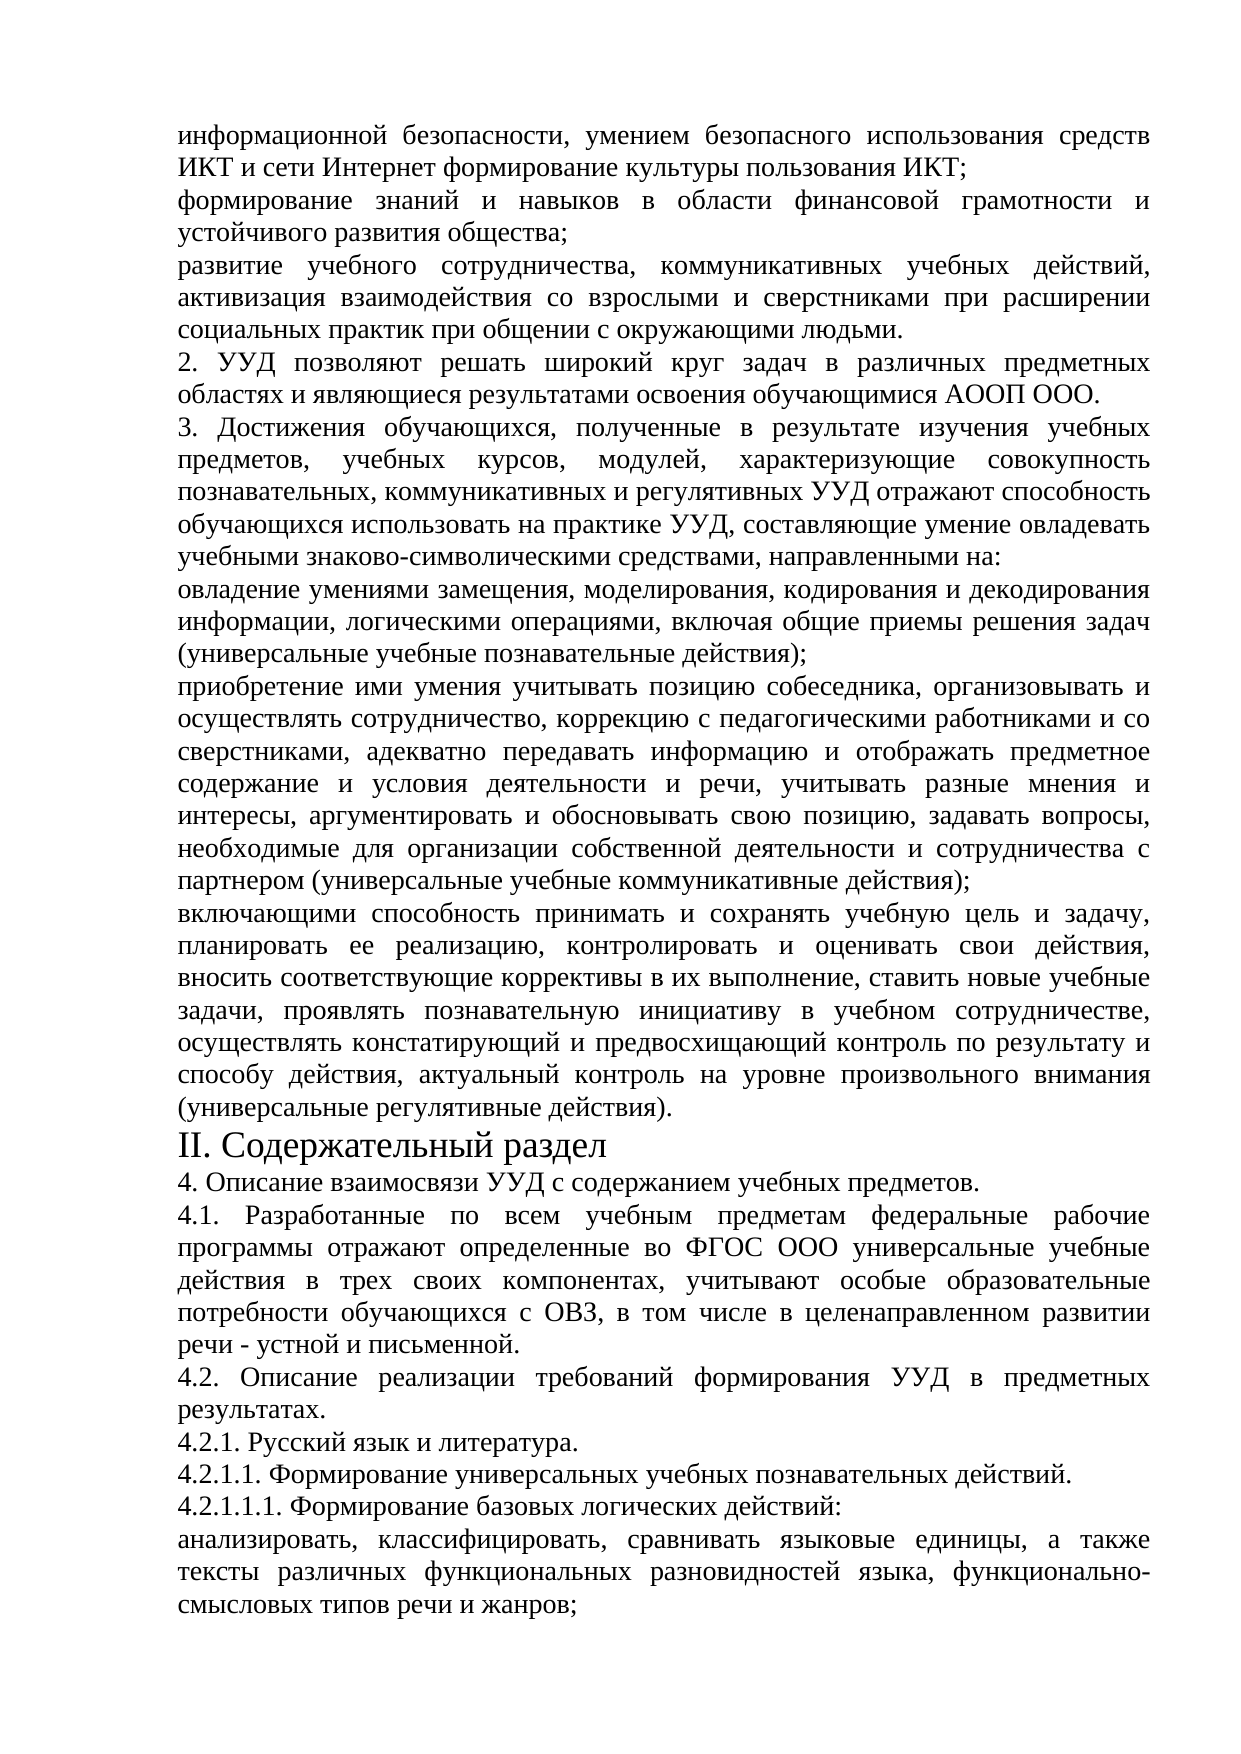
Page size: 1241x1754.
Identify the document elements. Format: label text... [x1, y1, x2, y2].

text 4.2.1.1. Формирование универсальных учебных познавательных действий. [177, 1457, 1152, 1489]
text овладение умениями замещения, моделирования, кодирования и декодирования информации, логическими операциями, включая общие приемы решения задач (универсальные учебные познавательные действия); [177, 572, 1152, 669]
text 4.2.1.1.1. Формирование базовых логических действий: [177, 1489, 1152, 1522]
text приобретение ими умения учитывать позицию собеседника, организовывать и осуществлять сотрудничество, коррекцию с педагогическими работниками и со сверстниками, адекватно передавать информацию и отображать предметное содержание и условия деятельности и речи, учитывать разные мнения и интересы, аргументировать и обосновывать свою позицию, задавать вопросы, необходимые для организации собственной деятельности и сотрудничества с партнером (универсальные учебные коммуникативные действия); [177, 669, 1152, 896]
text 2. УУД позволяют решать широкий круг задач в различных предметных областях и являющиеся результатами освоения обучающимися АООП ООО. [177, 345, 1152, 410]
text формирование знаний и навыков в области финансовой грамотности и устойчивого развития общества; [177, 183, 1152, 248]
text 3. Достижения обучающихся, полученные в результате изучения учебных предметов, учебных курсов, модулей, характеризующие совокупность познавательных, коммуникативных и регулятивных УУД отражают способность обучающихся использовать на практике УУД, составляющие умение овладевать учебными знаково-символическими средствами, направленными на: [177, 410, 1152, 572]
text развитие учебного сотрудничества, коммуникативных учебных действий, активизация взаимодействия со взрослыми и сверстниками при расширении социальных практик при общении с окружающими людьми. [177, 248, 1152, 345]
text 4.1. Разработанные по всем учебным предметам федеральные рабочие программы отражают определенные во ФГОС ООО универсальные учебные действия в трех своих компонентах, учитывают особые образовательные потребности обучающихся с ОВЗ, в том числе в целенаправленном развитии речи - устной и письменной. [177, 1198, 1152, 1360]
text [177, 118, 1152, 183]
text 4.2.1. Русский язык и литература. [177, 1425, 1152, 1457]
text II. Содержательный раздел [177, 1122, 1152, 1166]
text 4. Описание взаимосвязи УУД с содержанием учебных предметов. [177, 1166, 1152, 1198]
text анализировать, классифицировать, сравнивать языковые единицы, а также тексты различных функциональных разновидностей языка, функционально-смысловых типов речи и жанров; [177, 1522, 1152, 1619]
text включающими способность принимать и сохранять учебную цель и задачу, планировать ее реализацию, контролировать и оценивать свои действия, вносить соответствующие коррективы в их выполнение, ставить новые учебные задачи, проявлять познавательную инициативу в учебном сотрудничестве, осуществлять констатирующий и предвосхищающий контроль по результату и способу действия, актуальный контроль на уровне произвольного внимания (универсальные регулятивные действия). [177, 896, 1152, 1122]
text 4.2. Описание реализации требований формирования УУД в предметных результатах. [177, 1360, 1152, 1425]
